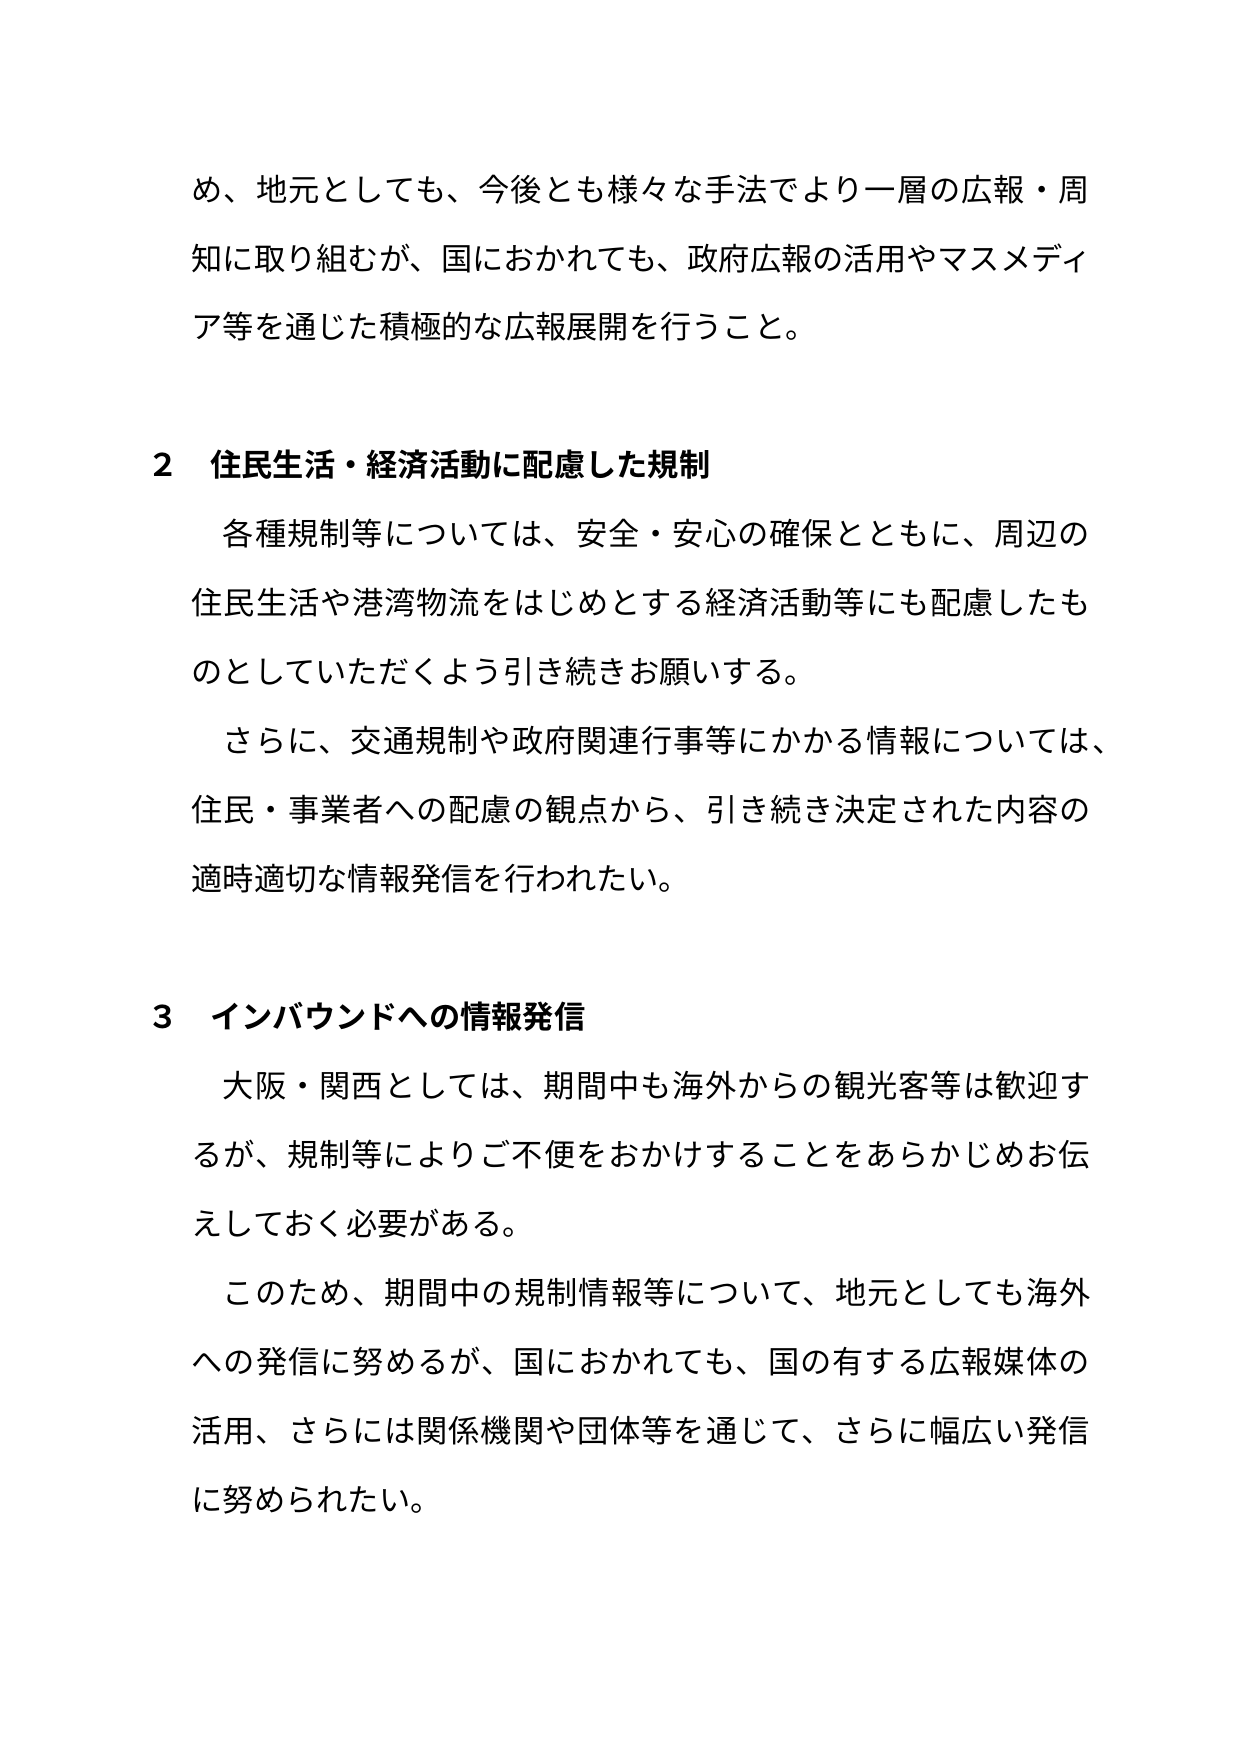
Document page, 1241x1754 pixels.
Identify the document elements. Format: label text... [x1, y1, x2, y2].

text このため、期間中の規制情報等について、地元としても海外への発信に努めるが、国におかれても、国の有する広報媒体の活用、さらには関係機関や団体等を通じて、さらに幅広い発信に努められたい。 [191, 1256, 1092, 1532]
text さらに、交通規制や政府関連行事等にかかる情報については、住民・事業者への配慮の観点から、引き続き決定された内容の適時適切な情報発信を行われたい。 [191, 704, 1092, 911]
text 大阪・関西としては、期間中も海外からの観光客等は歓迎するが、規制等によりご不便をおかけすることをあらかじめお伝えしておく必要がある。 [191, 1049, 1092, 1256]
text 各種規制等については、安全・安心の確保とともに、周辺の住⺠生活や港湾物流をはじめとする経済活動等にも配慮したものとしていただくよう引き続きお願いする。 [191, 498, 1092, 704]
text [191, 153, 1092, 360]
text ２ 住民生活・経済活動に配慮した規制 [148, 429, 1092, 498]
text ３ インバウンドへの情報発信 [148, 980, 1092, 1049]
